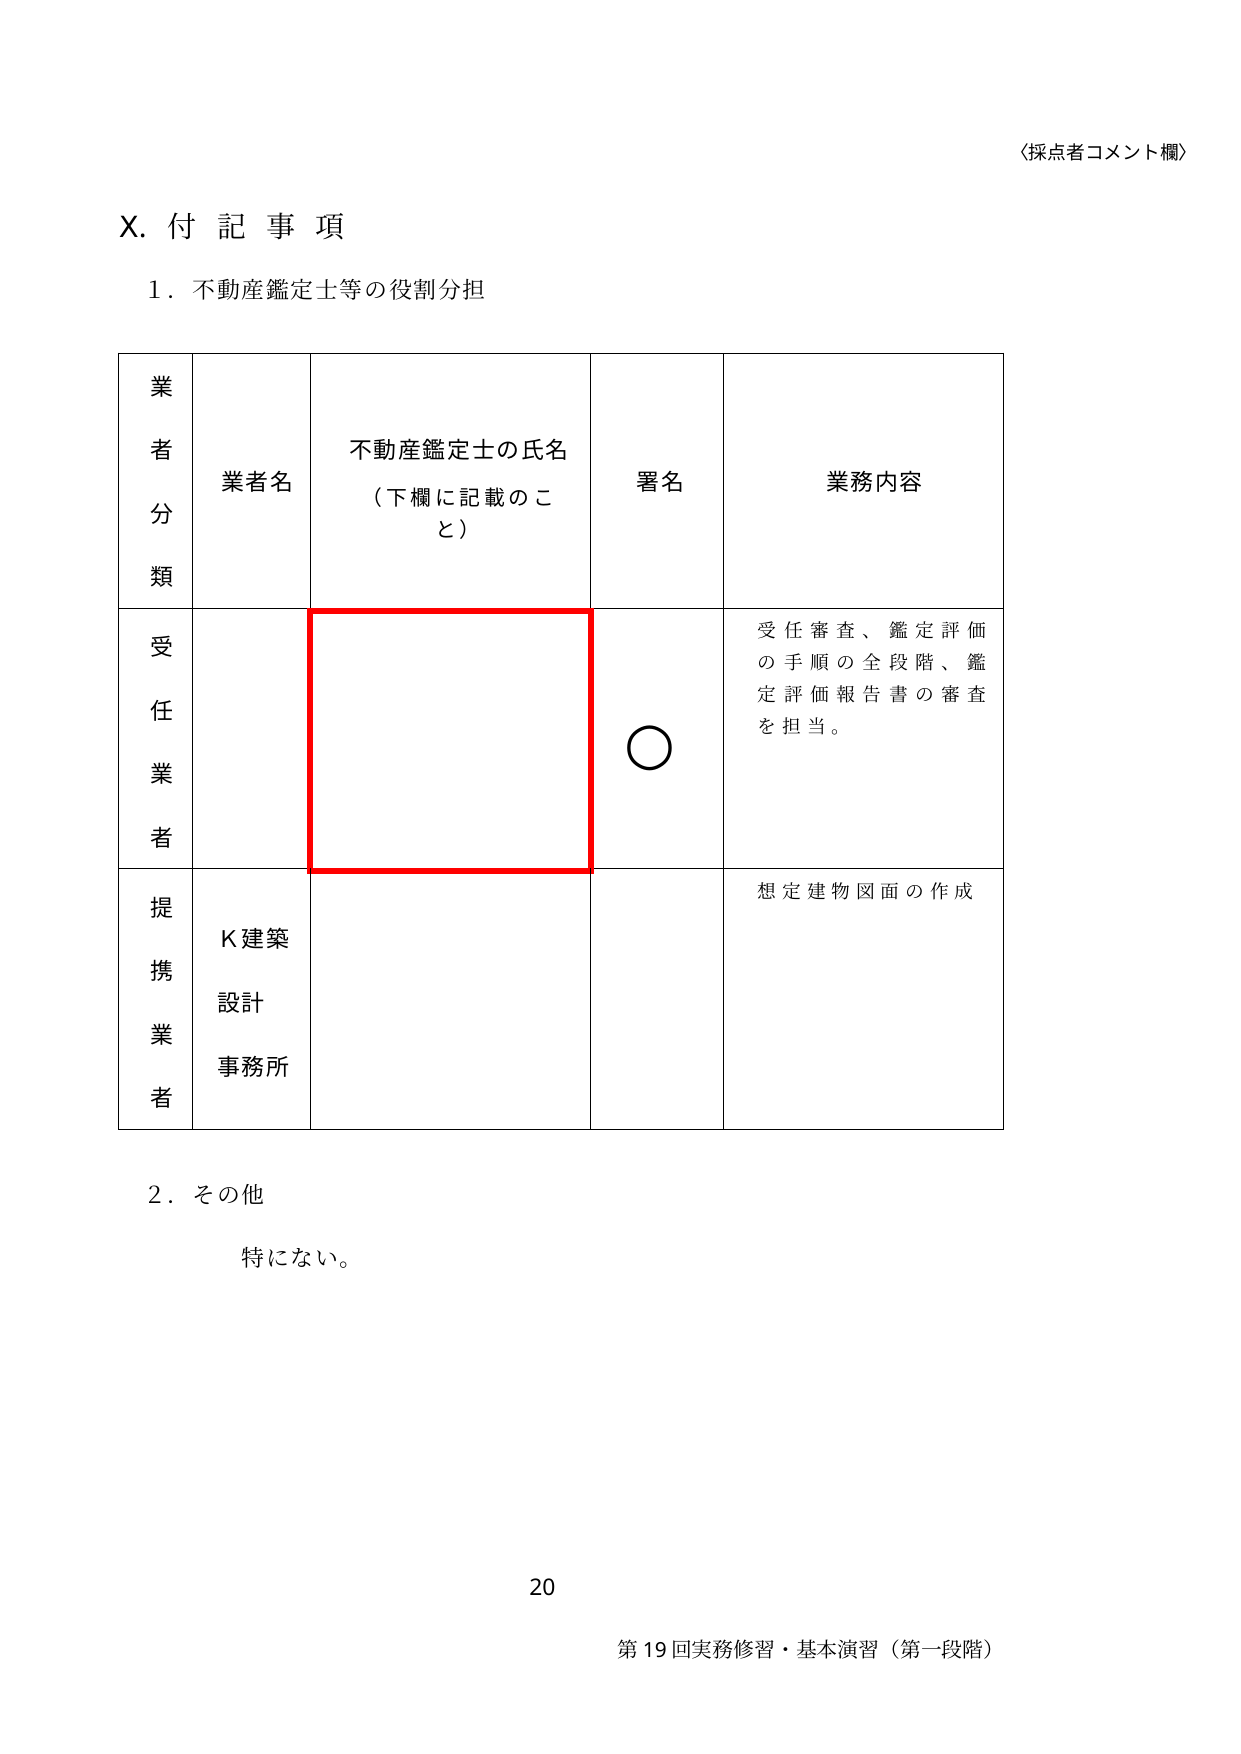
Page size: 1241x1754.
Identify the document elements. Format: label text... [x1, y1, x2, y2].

table_header 業者 分類 [119, 354, 192, 608]
table_cell [313, 614, 588, 868]
table_cell ○ [594, 609, 723, 868]
table_cell 受任 業者 [119, 609, 192, 868]
table_header 署名 [591, 354, 723, 608]
table_header 業務内容 [724, 354, 1003, 608]
table_cell [193, 609, 307, 868]
text Ⅹ.付記事項 [118, 194, 1003, 257]
text ２．その他 [118, 1161, 1003, 1225]
text １．不動産鑑定士等の役割分担 [118, 257, 1003, 321]
table_cell [591, 869, 723, 1128]
table_cell 受任審査、鑑定評価の手順の全段階、鑑定評価報告書の審査を担当。 [724, 609, 1003, 868]
table_header 業者名 [193, 354, 310, 608]
table_header 不動産鑑定士の氏名 （下欄に記載のこと） [311, 354, 590, 608]
table_cell [311, 874, 590, 1128]
table_cell Ｋ建築 設計 事務所 [193, 869, 310, 1128]
table_cell 想定建物図面の作成 [724, 869, 1003, 1128]
table_cell 提携 業者 [119, 869, 192, 1128]
text 特にない。 [118, 1225, 1003, 1288]
